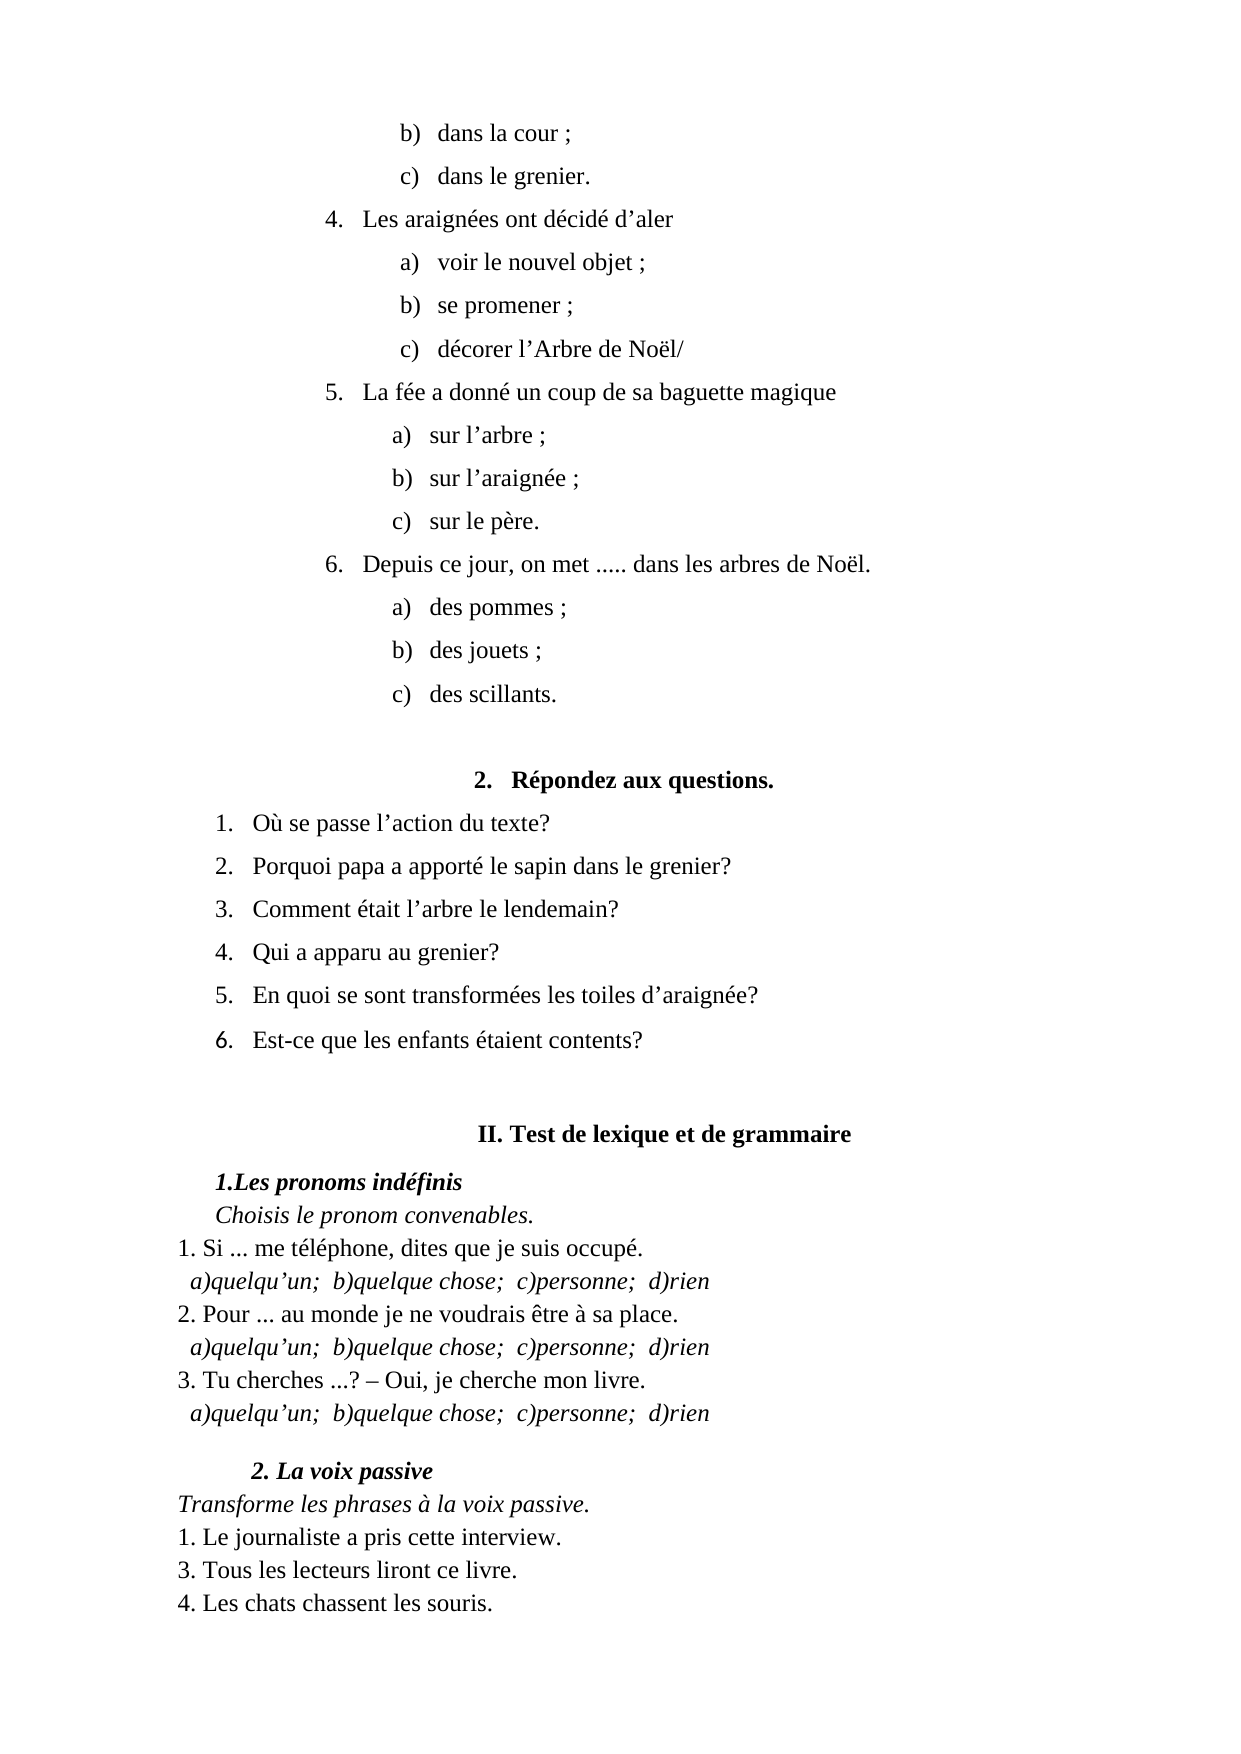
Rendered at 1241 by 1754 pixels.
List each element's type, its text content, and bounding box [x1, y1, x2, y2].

list dans la cour ; [400, 118, 1152, 147]
text II. Test de lexique et de grammaire [177, 1119, 1152, 1148]
text 1. Si ... me téléphone, dites quе je suis occupé. [177, 1233, 1152, 1262]
text 2. La voix passive [177, 1456, 1152, 1485]
list des scillants. [392, 679, 1152, 707]
text 3. Tu cherches ...? – Oui, je cherche mon livre. [177, 1365, 1152, 1394]
list dans le grenier. [400, 161, 1152, 190]
text Transforme les phrases à la voix passive. [177, 1489, 1152, 1518]
text 1.Les pronoms indéfinis [177, 1167, 1152, 1196]
text a)quelqu’un; b)quelque chose; c)personne; d)rien [177, 1332, 1152, 1361]
list Répondez aux questions. [473, 765, 1152, 794]
text a)quelqu’un; b)quelque chose; c)personne; d)rien [177, 1398, 1152, 1427]
list La fée a donné un coup de sa baguette magique [325, 377, 1152, 406]
list se promener ; [400, 291, 1152, 319]
list Qui a apparu au grenier? [215, 937, 1152, 966]
list voir le nouvel objet ; [400, 247, 1152, 276]
list Porquoi papa a apporté le sapin dans le grenier? [215, 851, 1152, 880]
list décorer l’Arbre de Noël/ [400, 334, 1152, 362]
list Comment était l’arbre le lendemain? [215, 894, 1152, 923]
text 1. Le journaliste a pris cette interview. [177, 1522, 1152, 1551]
list des jouets ; [392, 636, 1152, 664]
list Les araignées ont décidé d’aler [325, 204, 1152, 233]
list sur le père. [392, 506, 1152, 535]
list Où se passe l’action du texte? [215, 808, 1152, 837]
text 3. Tous les lecteurs liront ce livre. [177, 1555, 1152, 1584]
list Est-ce que les enfants étaient contents? [215, 1024, 1152, 1054]
list sur l’araignée ; [392, 463, 1152, 492]
list sur l’arbre ; [392, 420, 1152, 449]
text Choisis le pronom convenables. [177, 1200, 1152, 1228]
list Depuis ce jour, on met ..... dans les arbres de Noël. [325, 549, 1152, 578]
list En quoi se sont transformées les toiles d’araignée? [215, 981, 1152, 1009]
text 2. Pour ... au monde je ne voudrais être à sa place. [177, 1299, 1152, 1328]
text 4. Les chats chassent les souris. [177, 1588, 1152, 1617]
text a)quelqu’un; b)quelque chose; c)personne; d)rien [177, 1266, 1152, 1294]
list des pommes ; [392, 592, 1152, 621]
